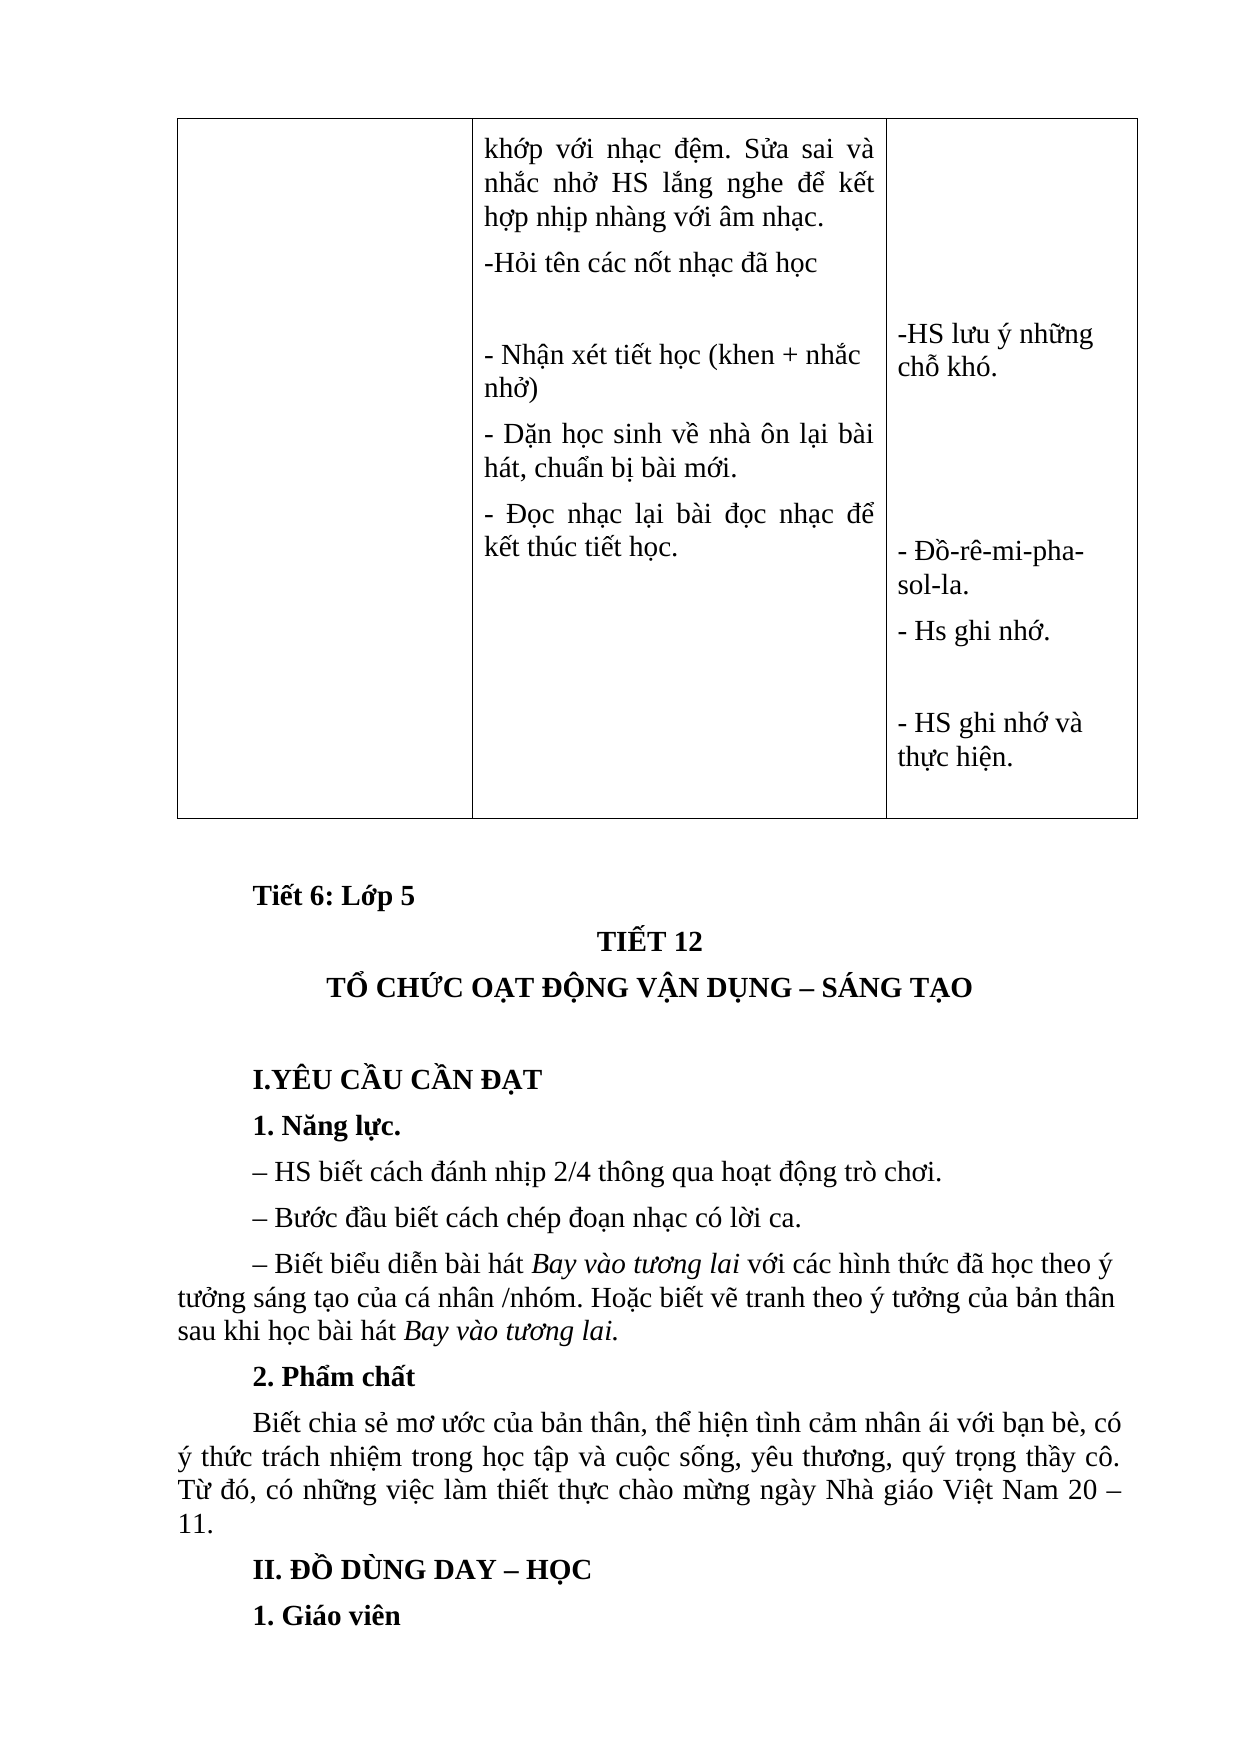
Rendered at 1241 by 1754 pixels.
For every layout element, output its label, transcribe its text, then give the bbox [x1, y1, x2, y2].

text Biết chia sẻ mơ ước của bản thân, thể hiện tình cảm nhân ái với bạn bè, có ý thức trách nhiệm trong học tập và cuộc sống, yêu thương, quý trọng thầy cô. Từ đó, có những việc làm thiết thực chào mừng ngày Nhà giáo Việt Nam 20 – 11. [177, 1405, 1122, 1539]
text II. ĐỒ DÙNG DAY – HỌC [177, 1552, 1122, 1586]
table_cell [178, 119, 472, 818]
text – HS biết cách đánh nhịp 2/4 thông qua hoạt động trò chơi. [177, 1154, 1122, 1188]
text TỔ CHỨC OẠT ĐỘNG VẬN DỤNG – SÁNG TẠO [177, 970, 1122, 1003]
text 2. Phẩm chất [177, 1359, 1122, 1393]
text 1. Giáo viên [177, 1598, 1122, 1632]
text I.YÊU CẦU CẦN ĐẠT [177, 1062, 1122, 1096]
text – Bước đầu biết cách chép đoạn nhạc có lời ca. [177, 1200, 1122, 1234]
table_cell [887, 119, 1137, 818]
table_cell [473, 119, 886, 818]
text – Biết biểu diễn bài hát Bay vào tương lai với các hình thức đã học theo ý tưởng sáng tạo của cá nhân /nhóm. Hoặc biết vẽ tranh theo ý tưởng của bản thân sau khi học bài hát Bay vào tương lai. [177, 1246, 1122, 1347]
text TIẾT 12 [177, 924, 1122, 957]
text Tiết 6: Lớp 5 [177, 878, 1122, 911]
text 1. Năng lực. [177, 1108, 1122, 1142]
